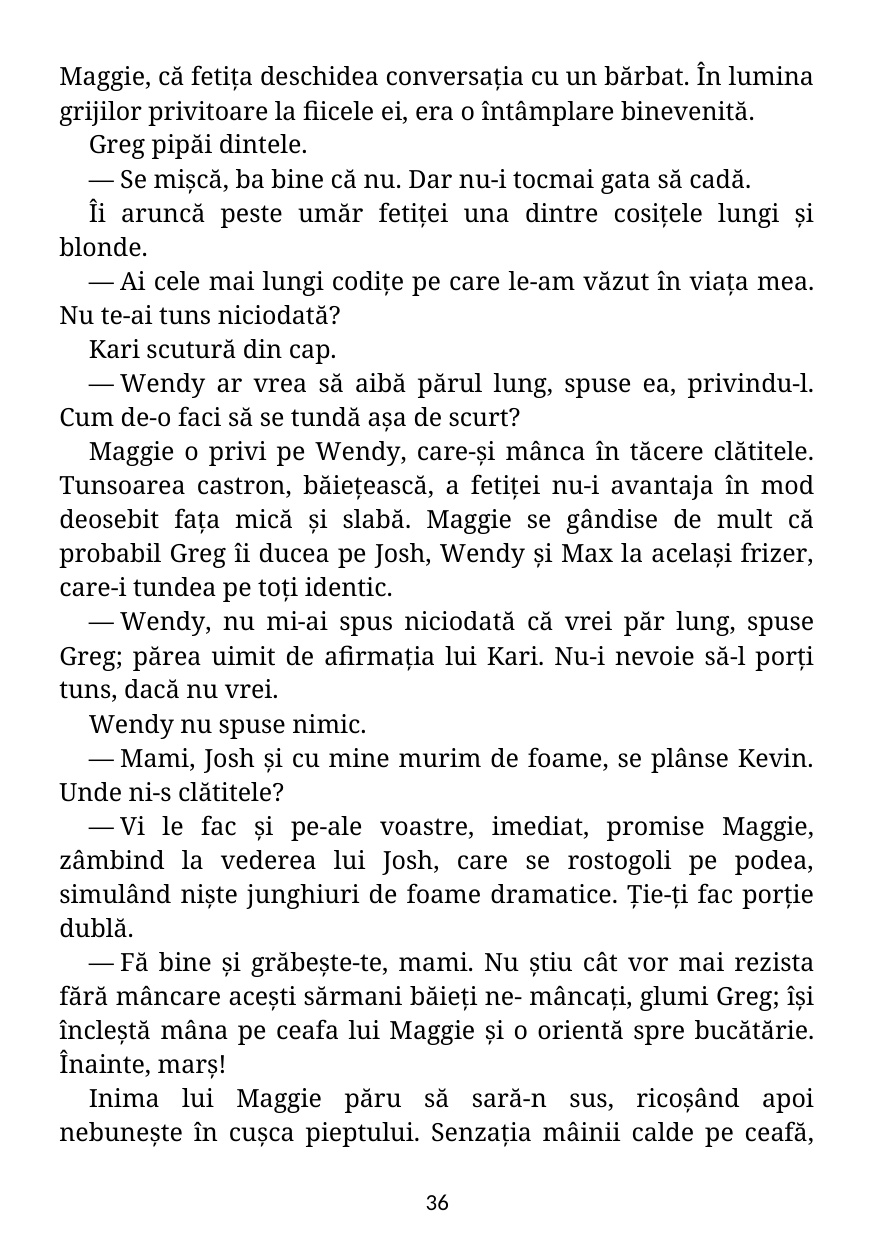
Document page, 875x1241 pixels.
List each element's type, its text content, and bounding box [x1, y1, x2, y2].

text Maggie o privi pe Wendy, care-şi mânca în tăcere clătitele. Tunsoarea castron, băieţească, a fetiţei nu-i avantaja în mod deosebit faţa mică şi slabă. Maggie se gândise de mult că probabil Greg îi ducea pe Josh, Wendy şi Max la acelaşi frizer, care-i tundea pe toţi identic. [59, 434, 815, 604]
text — Wendy ar vrea să aibă părul lung, spuse ea, privindu-l. Cum de-o faci să se tundă aşa de scurt? [59, 366, 815, 434]
text Îi aruncă peste umăr fetiţei una dintre cosiţele lungi şi blonde. [59, 195, 815, 263]
text — Mami, Josh şi cu mine murim de foame, se plânse Kevin. Unde ni-s clătitele? [59, 740, 815, 808]
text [59, 59, 815, 127]
text Kari scutură din cap. [59, 332, 815, 366]
text — Fă bine şi grăbeşte-te, mami. Nu ştiu cât vor mai rezista fără mâncare aceşti sărmani băieţi ne- mâncaţi, glumi Greg; îşi încleştă mâna pe ceafa lui Maggie şi o orientă spre bucătărie. Înainte, marş! [59, 945, 815, 1081]
text — Ai cele mai lungi codiţe pe care le-am văzut în viaţa mea. Nu te-ai tuns niciodată? [59, 263, 815, 332]
text — Wendy, nu mi-ai spus niciodată că vrei păr lung, spuse Greg; părea uimit de afirmaţia lui Kari. Nu-i nevoie să-l porţi tuns, dacă nu vrei. [59, 604, 815, 706]
text — Se mişcă, ba bine că nu. Dar nu-i tocmai gata să cadă. [59, 161, 815, 195]
text Wendy nu spuse nimic. [59, 706, 815, 740]
text — Vi le fac şi pe-ale voastre, imediat, promise Maggie, zâmbind la vederea lui Josh, care se rostogoli pe podea, simulând nişte junghiuri de foame dramatice. Ţie-ţi fac porţie dublă. [59, 808, 815, 945]
text Greg pipăi dintele. [59, 127, 815, 161]
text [59, 1081, 815, 1149]
